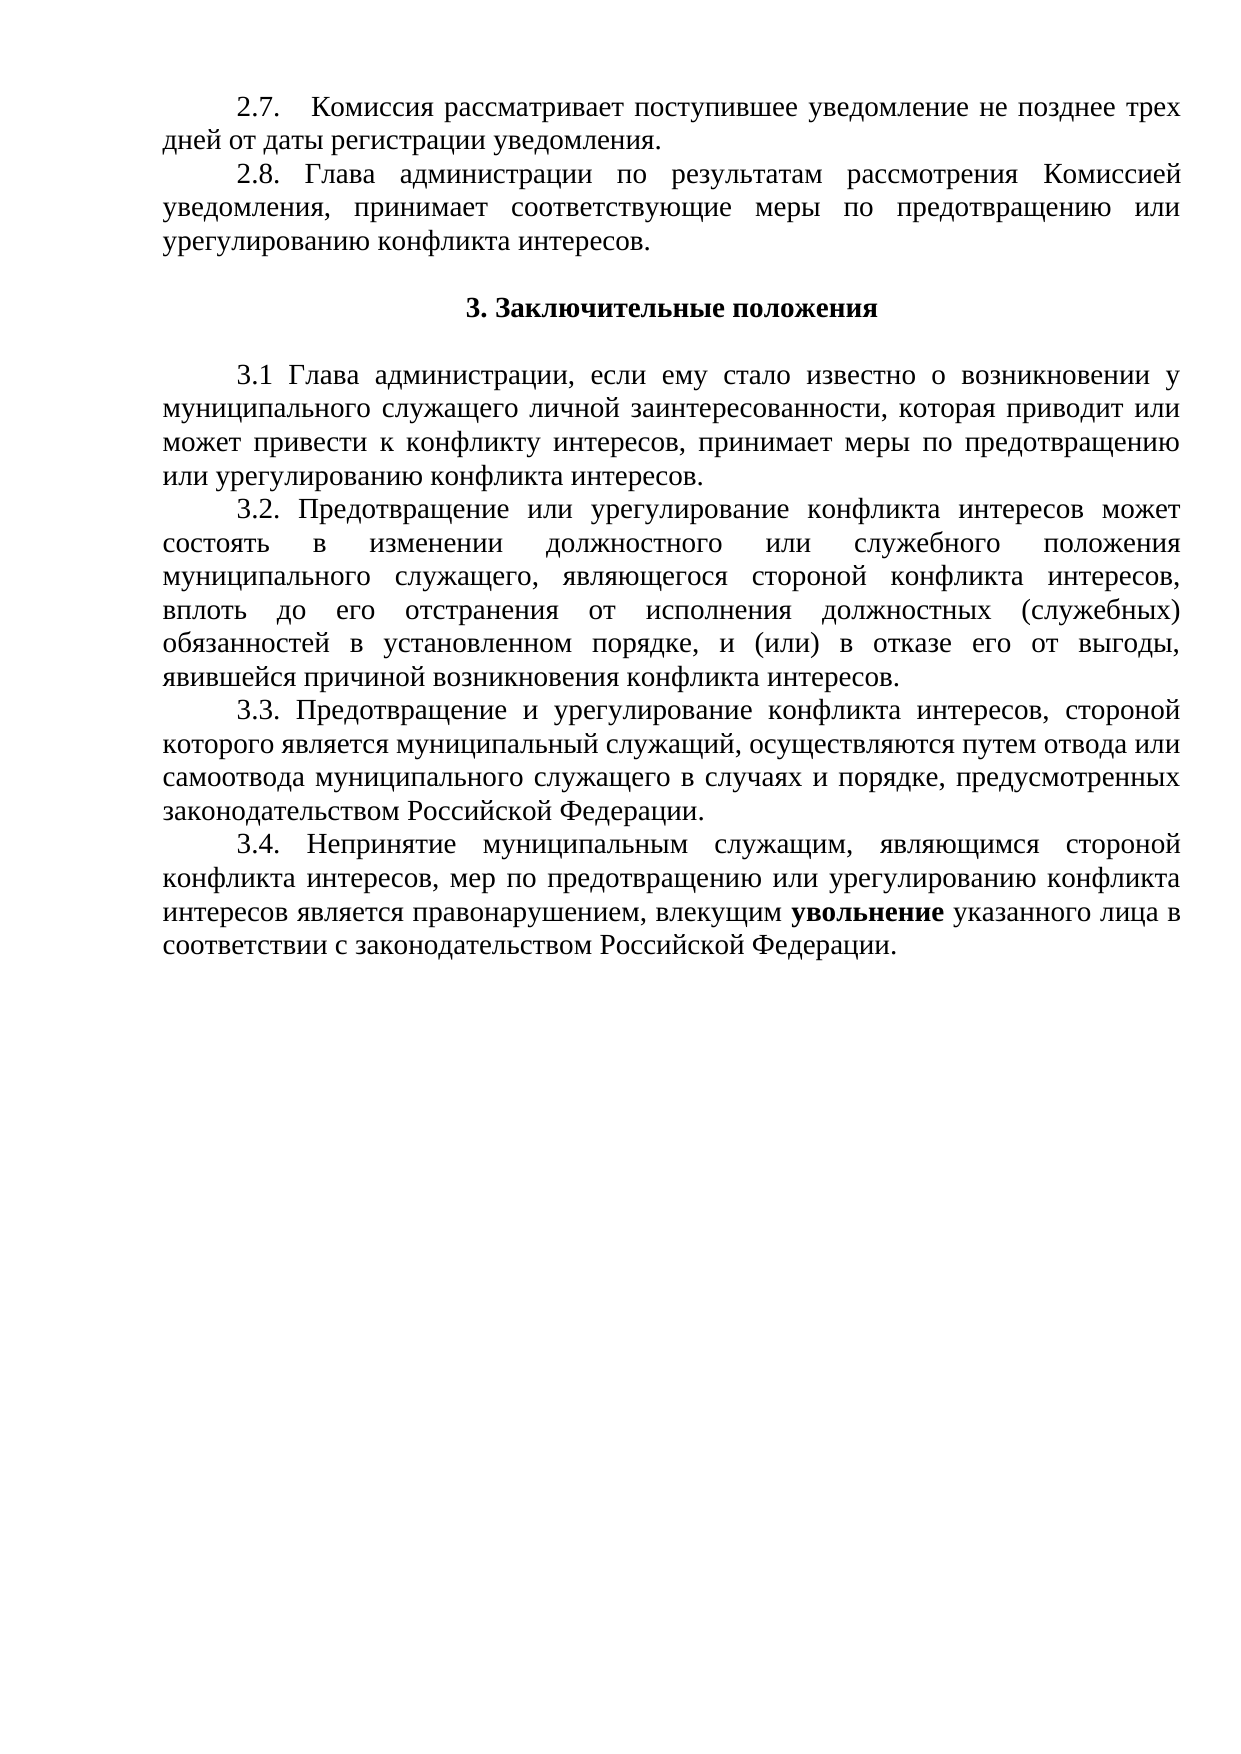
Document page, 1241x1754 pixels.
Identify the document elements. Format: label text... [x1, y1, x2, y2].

text 3.3. Предотвращение и урегулирование конфликта интересов, стороной которого является муниципальный служащий, осуществляются путем отвода или самоотвода муниципального служащего в случаях и порядке, предусмотренных законодательством Российской Федерации. [162, 692, 1181, 827]
text 3.2. Предотвращение или урегулирование конфликта интересов может состоять в изменении должностного или служебного положения муниципального служащего, являющегося стороной конфликта интересов, вплоть до его отстранения от исполнения должностных (служебных) обязанностей в установленном порядке, и (или) в отказе его от выгоды, явившейся причиной возникновения конфликта интересов. [162, 491, 1181, 692]
text 3.4. Непринятие муниципальным служащим, являющимся стороной конфликта интересов, мер по предотвращению или урегулированию конфликта интересов является правонарушением, влекущим увольнение указанного лица в соответствии с законодательством Российской Федерации. [162, 827, 1181, 961]
text 3. Заключительные положения [162, 290, 1181, 323]
text 2.7. Комиссия рассматривает поступившее уведомление не позднее трех дней от даты регистрации уведомления. [162, 89, 1181, 156]
text 3.1 Глава администрации, если ему стало известно о возникновении у муниципального служащего личной заинтересованности, которая приводит или может привести к конфликту интересов, принимает меры по предотвращению или урегулированию конфликта интересов. [162, 357, 1181, 491]
text 2.8. Глава администрации по результатам рассмотрения Комиссией уведомления, принимает соответствующие меры по предотвращению или урегулированию конфликта интересов. [162, 156, 1181, 256]
